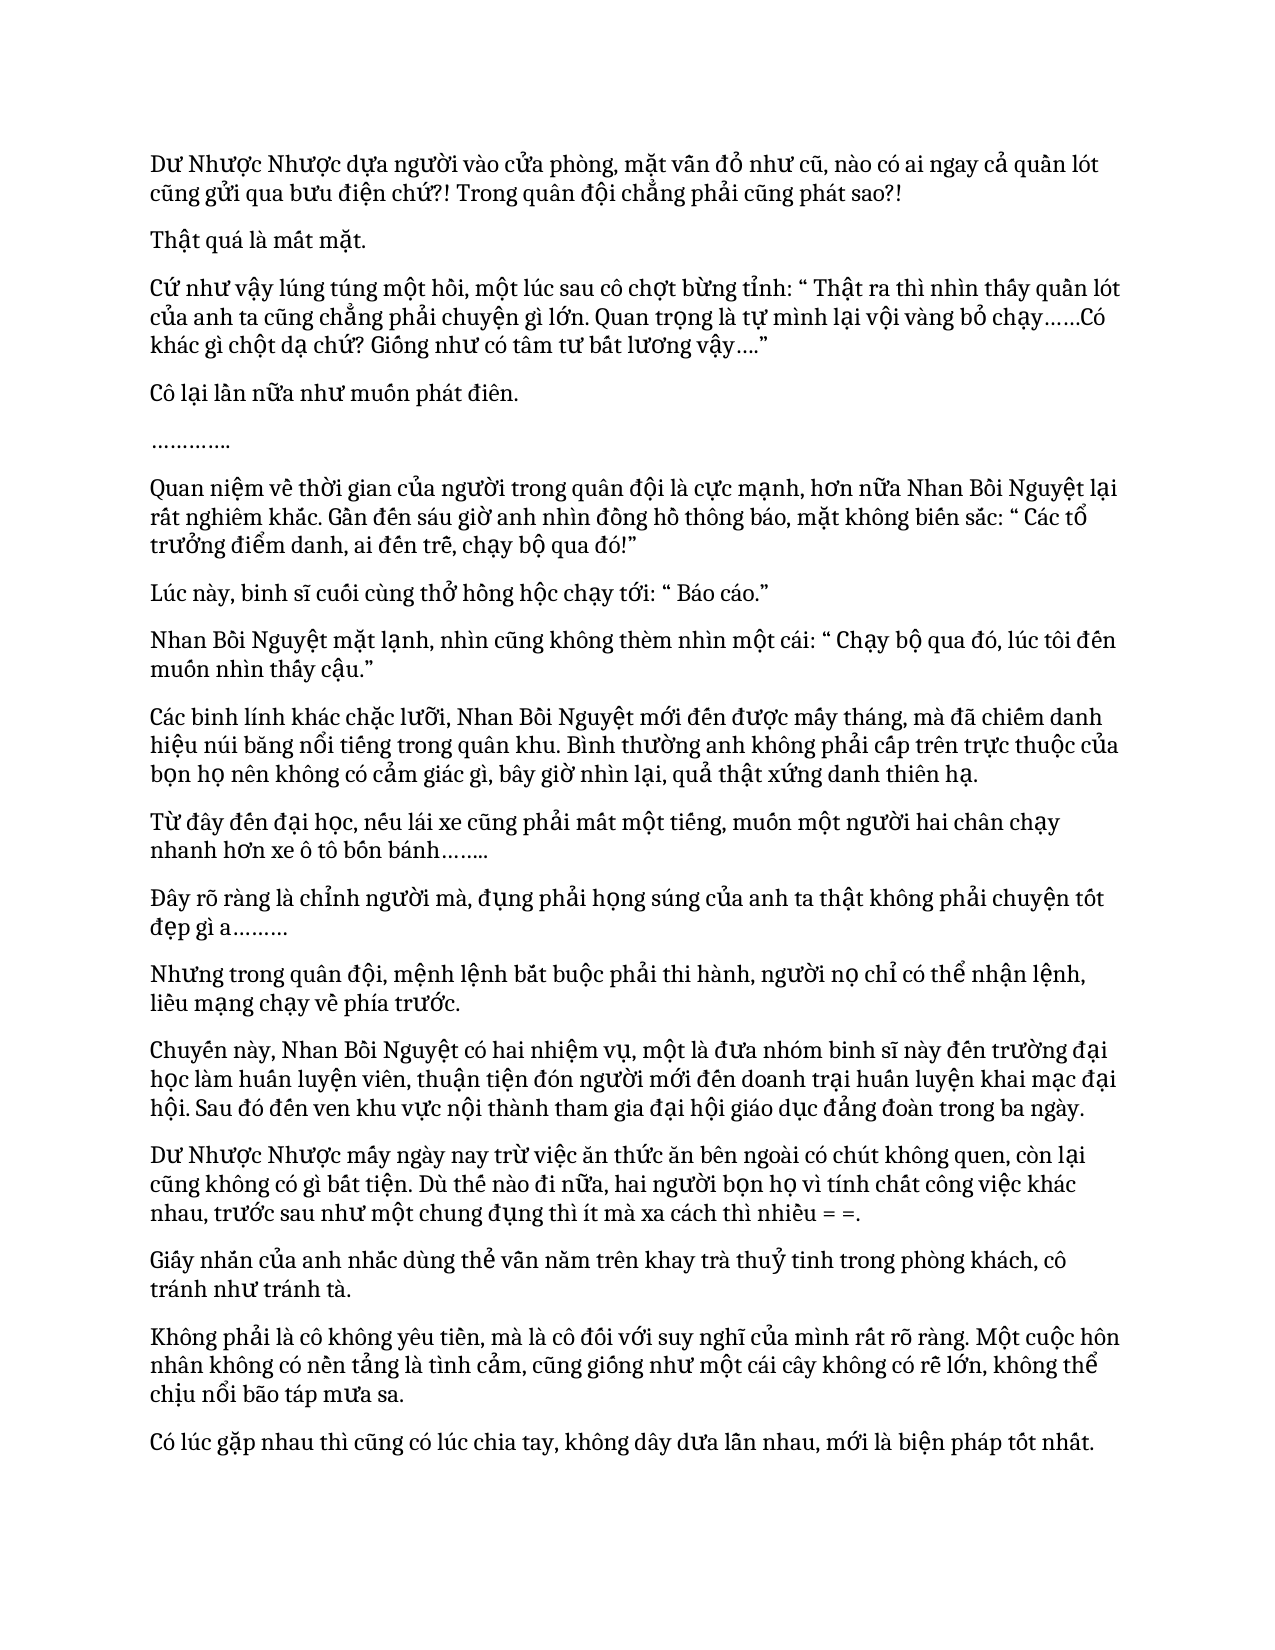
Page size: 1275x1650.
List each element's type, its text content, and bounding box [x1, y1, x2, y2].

text Dư Nhược Nhược mấy ngày nay trừ việc ăn thức ăn bên ngoài có chút không quen, còn lại cũng không có gì bất tiện. Dù thế nào đi nữa, hai người bọn họ vì tính chất công việc khác nhau, trước sau như một chung đụng thì ít mà xa cách thì nhiều = =. [150, 1141, 1125, 1227]
text Cô lại lần nữa như muốn phát điên. [150, 379, 1125, 407]
text Không phải là cô không yêu tiền, mà là cô đối với suy nghĩ của mình rất rõ ràng. Một cuộc hôn nhân không có nền tảng là tình cảm, cũng giống như một cái cây không có rễ lớn, không thể chịu nổi bão táp mưa sa. [150, 1322, 1125, 1409]
text Nhan Bồi Nguyệt mặt lạnh, nhìn cũng không thèm nhìn một cái: “ Chạy bộ qua đó, lúc tôi đến muốn nhìn thấy cậu.” [150, 626, 1125, 684]
text Dư Nhược Nhược dựa người vào cửa phòng, mặt vẫn đỏ như cũ, nào có ai ngay cả quần lót cũng gửi qua bưu điện chứ?! Trong quân đội chẳng phải cũng phát sao?! [150, 150, 1125, 207]
text Có lúc gặp nhau thì cũng có lúc chia tay, không dây dưa lẫn nhau, mới là biện pháp tốt nhất. [150, 1427, 1125, 1456]
text Thật quá là mất mặt. [150, 226, 1125, 255]
text Chuyến này, Nhan Bồi Nguyệt có hai nhiệm vụ, một là đưa nhóm binh sĩ này đến trường đại học làm huấn luyện viên, thuận tiện đón người mới đến doanh trại huấn luyện khai mạc đại hội. Sau đó đến ven khu vực nội thành tham gia đại hội giáo dục đảng đoàn trong ba ngày. [150, 1036, 1125, 1122]
text …………. [150, 426, 1125, 455]
text Nhưng trong quân đội, mệnh lệnh bắt buộc phải thi hành, người nọ chỉ có thể nhận lệnh, liều mạng chạy về phía trước. [150, 960, 1125, 1017]
text Đây rõ ràng là chỉnh người mà, đụng phải họng súng của anh ta thật không phải chuyện tốt đẹp gì a……… [150, 884, 1125, 941]
text Quan niệm về thời gian của người trong quân đội là cực mạnh, hơn nữa Nhan Bồi Nguyệt lại rất nghiêm khắc. Gần đến sáu giờ anh nhìn đồng hồ thông báo, mặt không biến sắc: “ Các tổ trưởng điểm danh, ai đến trễ, chạy bộ qua đó!” [150, 474, 1125, 560]
text Giấy nhắn của anh nhắc dùng thẻ vẫn nằm trên khay trà thuỷ tinh trong phòng khách, cô tránh như tránh tà. [150, 1246, 1125, 1304]
text Cứ như vậy lúng túng một hồi, một lúc sau cô chợt bừng tỉnh: “ Thật ra thì nhìn thấy quần lót của anh ta cũng chẳng phải chuyện gì lớn. Quan trọng là tự mình lại vội vàng bỏ chạy……Có khác gì chột dạ chứ? Giống như có tâm tư bất lương vậy….” [150, 274, 1125, 360]
text Lúc này, binh sĩ cuối cùng thở hồng hộc chạy tới: “ Báo cáo.” [150, 579, 1125, 607]
text Các binh lính khác chặc lưỡi, Nhan Bồi Nguyệt mới đến được mấy tháng, mà đã chiếm danh hiệu núi băng nổi tiếng trong quân khu. Bình thường anh không phải cấp trên trực thuộc của bọn họ nên không có cảm giác gì, bây giờ nhìn lại, quả thật xứng danh thiên hạ. [150, 702, 1125, 789]
text Từ đây đến đại học, nếu lái xe cũng phải mất một tiếng, muốn một người hai chân chạy nhanh hơn xe ô tô bốn bánh…….. [150, 807, 1125, 865]
